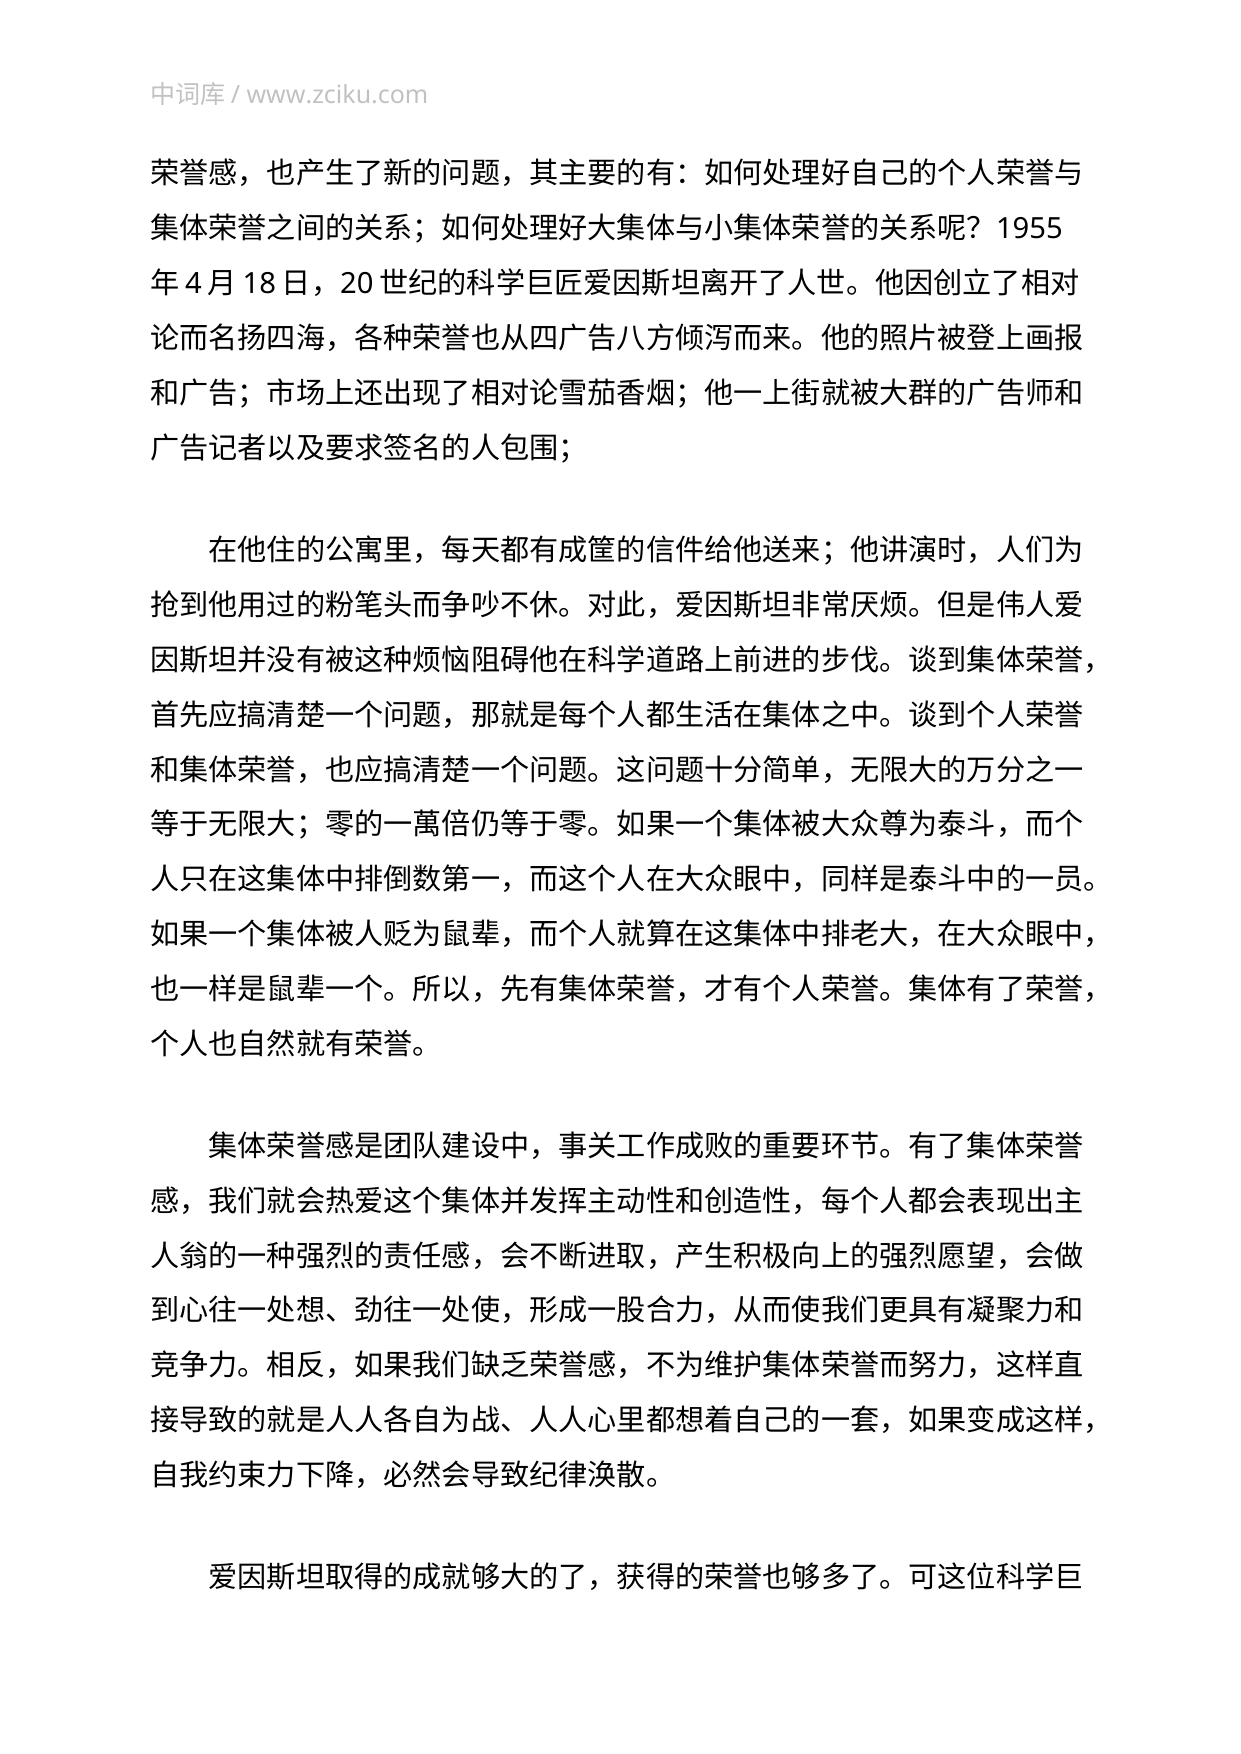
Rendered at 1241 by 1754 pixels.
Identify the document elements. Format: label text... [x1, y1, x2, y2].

text 在他住的公寓里，每天都有成筐的信件给他送来；他讲演时，人们为抢到他用过的粉笔头而争吵不休。对此，爱因斯坦非常厌烦。但是伟人爱因斯坦并没有被这种烦恼阻碍他在科学道路上前进的步伐。谈到集体荣誉，首先应搞清楚一个问题，那就是每个人都生活在集体之中。谈到个人荣誉和集体荣誉，也应搞清楚一个问题。这问题十分简单，无限大的万分之一等于无限大；零的一萬倍仍等于零。如果一个集体被大众尊为泰斗，而个人只在这集体中排倒数第一，而这个人在大众眼中，同样是泰斗中的一员。如果一个集体被人贬为鼠辈，而个人就算在这集体中排老大，在大众眼中，也一样是鼠辈一个。所以，先有集体荣誉，才有个人荣誉。集体有了荣誉，个人也自然就有荣誉。 [150, 526, 1090, 1063]
text 集体荣誉感是团队建设中，事关工作成败的重要环节。有了集体荣誉感，我们就会热爱这个集体并发挥主动性和创造性，每个人都会表现出主人翁的一种强烈的责任感，会不断进取，产生积极向上的强烈愿望，会做到心往一处想、劲往一处使，形成一股合力，从而使我们更具有凝聚力和竞争力。相反，如果我们缺乏荣誉感，不为维护集体荣誉而努力，这样直接导致的就是人人各自为战、人人心里都想着自己的一套，如果变成这样，自我约束力下降，必然会导致纪律涣散。 [150, 1122, 1090, 1494]
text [150, 150, 1090, 467]
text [150, 1553, 1090, 1596]
